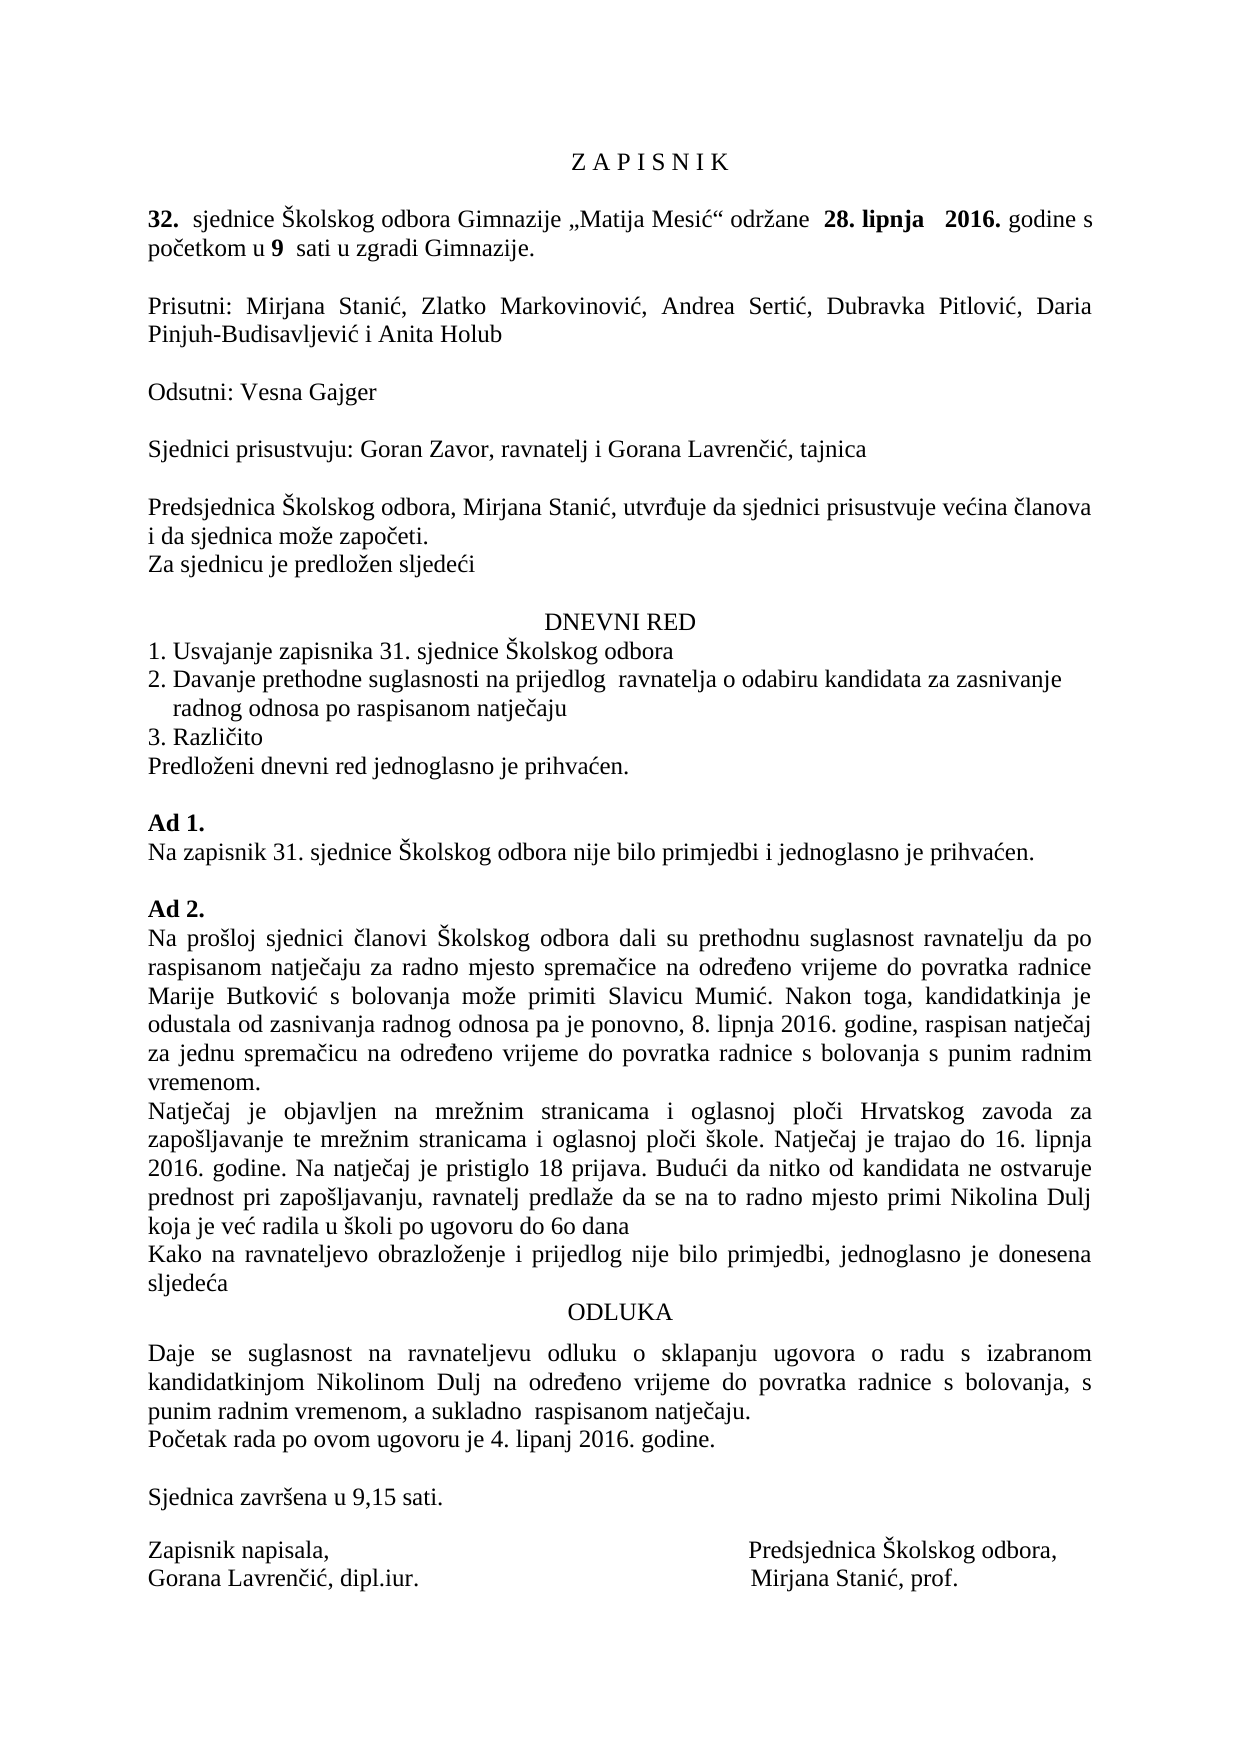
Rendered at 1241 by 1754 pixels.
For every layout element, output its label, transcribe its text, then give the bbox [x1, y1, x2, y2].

text DNEVNI RED [148, 607, 1093, 636]
text Ad 2. [148, 894, 1093, 923]
text ODLUKA [148, 1297, 1093, 1326]
text 3. Različito [148, 722, 1093, 751]
text Sjednici prisustvuju: Goran Zavor, ravnatelj i Gorana Lavrenčić, tajnica [148, 434, 1093, 463]
text radnog odnosa po raspisanom natječaju [148, 693, 1093, 722]
text Prisutni: Mirjana Stanić, Zlatko Markovinović, Andrea Sertić, Dubravka Pitlović, Daria Pinjuh-Budisavljević i Anita Holub [148, 291, 1093, 348]
text Natječaj je objavljen na mrežnim stranicama i oglasnoj ploči Hrvatskog zavoda za zapošljavanje te mrežnim stranicama i oglasnoj ploči škole. Natječaj je trajao do 16. lipnja 2016. godine. Na natječaj je pristiglo 18 prijava. Budući da nitko od kandidata ne ostvaruje prednost pri zapošljavanju, ravnatelj predlaže da se na to radno mjesto primi Nikolina Dulj koja je već radila u školi po ugovoru do 6o dana [148, 1096, 1093, 1239]
text Predsjednica Školskog odbora, Mirjana Stanić, utvrđuje da sjednici prisustvuje većina članova i da sjednica može započeti. [148, 492, 1093, 549]
text Za sjednicu je predložen sljedeći [148, 549, 1093, 578]
text Z A P I S N I K [148, 147, 1152, 176]
text Sjednica završena u 9,15 sati. [148, 1482, 1093, 1511]
text Kako na ravnateljevo obrazloženje i prijedlog nije bilo primjedbi, jednoglasno je donesena sljedeća [148, 1239, 1093, 1297]
text Predloženi dnevni red jednoglasno je prihvaćen. [148, 751, 1093, 779]
text 32. sjednice Školskog odbora Gimnazije „Matija Mesić“ održane 28. lipnja 2016. godine s početkom u 9 sati u zgradi Gimnazije. [148, 204, 1093, 262]
text Gorana Lavrenčić, dipl.iur. Mirjana Stanić, prof. [148, 1563, 1093, 1592]
text Početak rada po ovom ugovoru je 4. lipanj 2016. godine. [148, 1424, 1093, 1453]
text Na zapisnik 31. sjednice Školskog odbora nije bilo primjedbi i jednoglasno je prihvaćen. [148, 837, 1093, 866]
text 2. Davanje prethodne suglasnosti na prijedlog ravnatelja o odabiru kandidata za zasnivanje [148, 664, 1093, 693]
text Daje se suglasnost na ravnateljevu odluku o sklapanju ugovora o radu s izabranom kandidatkinjom Nikolinom Dulj na određeno vrijeme do povratka radnice s bolovanja, s punim radnim vremenom, a sukladno raspisanom natječaju. [148, 1338, 1093, 1424]
text Odsutni: Vesna Gajger [148, 377, 1093, 406]
text Ad 1. [148, 808, 1093, 837]
text Zapisnik napisala, Predsjednica Školskog odbora, [148, 1535, 1093, 1563]
text Na prošloj sjednici članovi Školskog odbora dali su prethodnu suglasnost ravnatelju da po raspisanom natječaju za radno mjesto spremačice na određeno vrijeme do povratka radnice Marije Butković s bolovanja može primiti Slavicu Mumić. Nakon toga, kandidatkinja je odustala od zasnivanja radnog odnosa pa je ponovno, 8. lipnja 2016. godine, raspisan natječaj za jednu spremačicu na određeno vrijeme do povratka radnice s bolovanja s punim radnim vremenom. [148, 923, 1093, 1096]
text 1. Usvajanje zapisnika 31. sjednice Školskog odbora [148, 636, 1093, 664]
